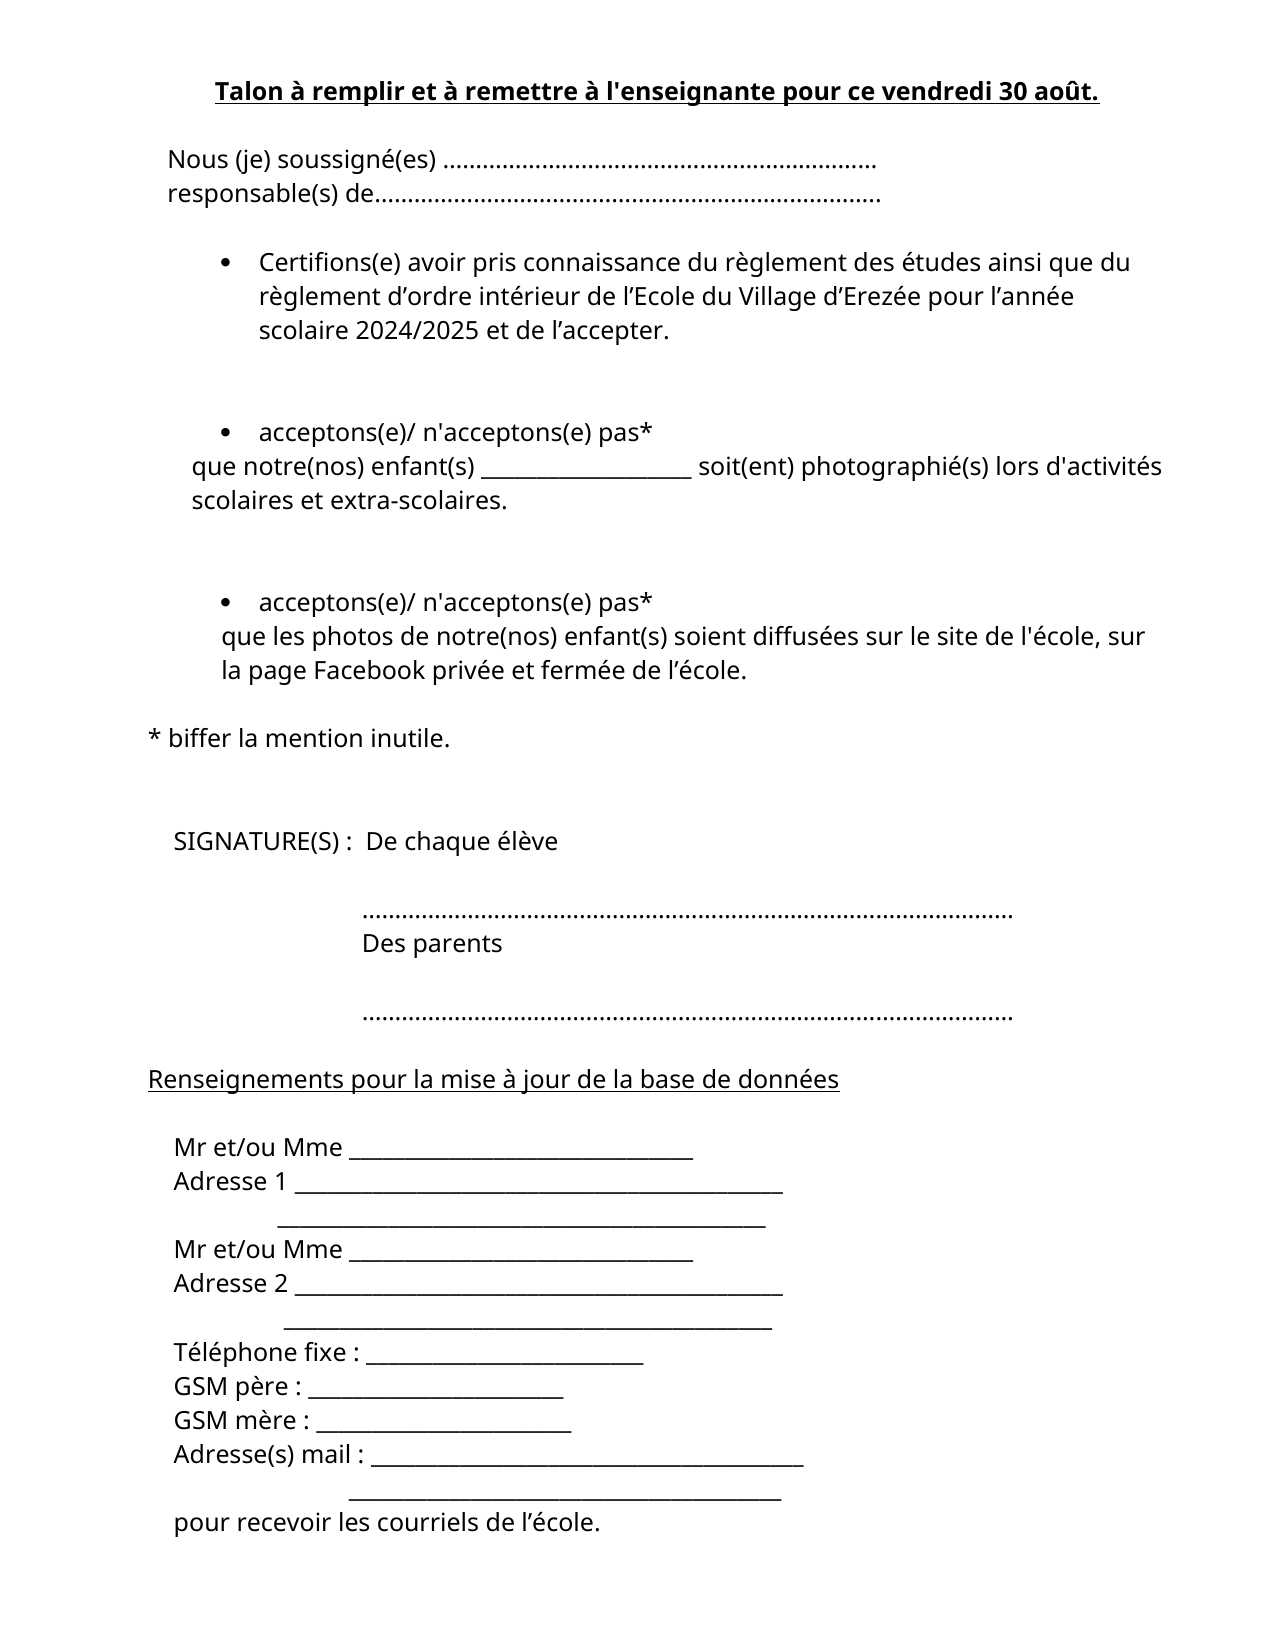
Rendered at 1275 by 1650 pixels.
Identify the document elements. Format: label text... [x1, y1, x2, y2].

text Renseignements pour la mise à jour de la base de données [148, 1062, 1167, 1096]
text Adresse 1 ____________________________________________ [148, 1164, 1167, 1198]
text Des parents [148, 925, 1167, 959]
text Téléphone fixe : _________________________ [148, 1334, 1167, 1368]
list acceptons(e)/ n'acceptons(e) pas* [221, 414, 1167, 448]
text * biffer la mention inutile. [148, 721, 1167, 755]
list acceptons(e)/ n'acceptons(e) pas* [221, 585, 1167, 619]
text GSM mère : _______________________ [148, 1402, 1167, 1436]
text que les photos de notre(nos) enfant(s) soient diffusées sur le site de l'école, sur la page Facebook privée et fermée de l’école. [221, 619, 1167, 687]
text _______________________________________ [148, 1470, 1167, 1504]
text ……………………………………………………………………………………… [148, 993, 1167, 1028]
text Mr et/ou Mme _______________________________ [148, 1130, 1167, 1164]
text ____________________________________________ [148, 1300, 1167, 1334]
text Talon à remplir et à remettre à l'enseignante pour ce vendredi 30 août. [148, 74, 1167, 108]
text GSM père : _______________________ [148, 1368, 1167, 1402]
text Adresse 2 ____________________________________________ [148, 1266, 1167, 1300]
text pour recevoir les courriels de l’école. [148, 1504, 1167, 1538]
text ____________________________________________ [148, 1198, 1167, 1232]
text Nous (je) soussigné(es) ………………………………………………………… [148, 142, 1167, 176]
text SIGNATURE(S) : De chaque élève [148, 823, 1167, 857]
text Mr et/ou Mme _______________________________ [148, 1232, 1167, 1266]
text responsable(s) de………………………………………………………………….. [148, 176, 1167, 210]
text Adresse(s) mail : _______________________________________ [148, 1436, 1167, 1470]
text ……………………………………………………………………………………… [148, 891, 1167, 925]
text que notre(nos) enfant(s) ___________________ soit(ent) photographié(s) lors d'activités scolaires et extra-scolaires. [191, 448, 1167, 517]
list Certifions(e) avoir pris connaissance du règlement des études ainsi que du règlement d’ordre intérieur de l’Ecole du Village d’Erezée pour l’année scolaire 2024/2025 et de l’accepter. [221, 244, 1167, 346]
